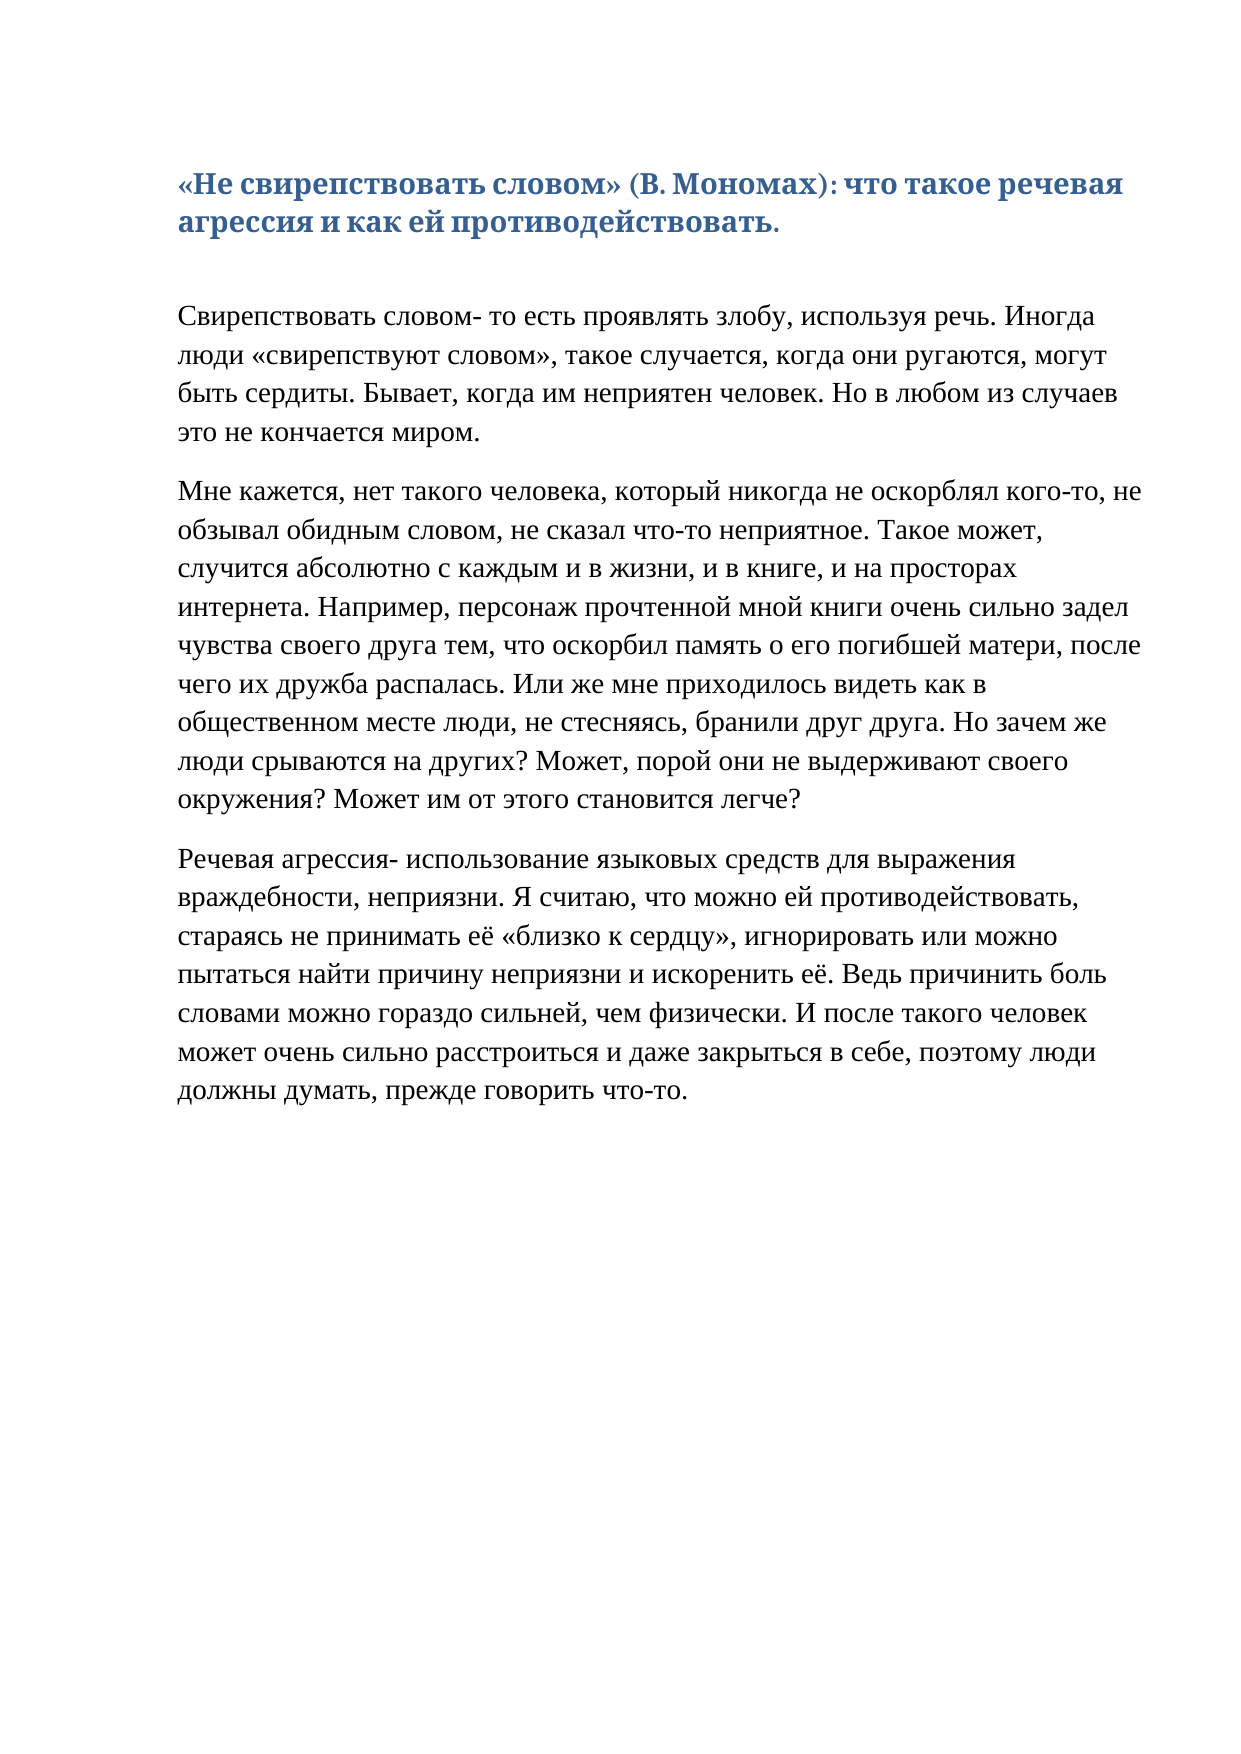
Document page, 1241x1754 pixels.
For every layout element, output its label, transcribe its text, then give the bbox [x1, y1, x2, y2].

text Мне кажется, нет такого человека, который никогда не оскорблял кого-то, не обзывал обидным словом, не сказал что-то неприятное. Такое может, случится абсолютно с каждым и в жизни, и в книге, и на просторах интернета. Например, персонаж прочтенной мной книги очень сильно задел чувства своего друга тем, что оскорбил память о его погибшей матери, после чего их дружба распалась. Или же мне приходилось видеть как в общественном месте люди, не стесняясь, бранили друг друга. Но зачем же люди срываются на других? Может, порой они не выдерживают своего окружения? Может им от этого становится легче? [177, 473, 1152, 815]
text Речевая агрессия- использование языковых средств для выражения враждебности, неприязни. Я считаю, что можно ей противодействовать, стараясь не принимать её «близко к сердцу», игнорировать или можно пытаться найти причину неприязни и искоренить её. Ведь причинить боль словами можно гораздо сильней, чем физически. И после такого человек может очень сильно расстроиться и даже закрыться в себе, поэтому люди должны думать, прежде говорить что-то. [177, 841, 1152, 1106]
text Свирепствовать словом- то есть проявлять злобу, используя речь. Иногда люди «свирепствуют словом», такое случается, когда они ругаются, могут быть сердиты. Бывает, когда им неприятен человек. Но в любом из случаев это не кончается миром. [177, 298, 1152, 447]
subtitle «Не свирепствовать словом» (В. Мономах): что такое речевая агрессия и как ей противодействовать. [177, 168, 1152, 240]
